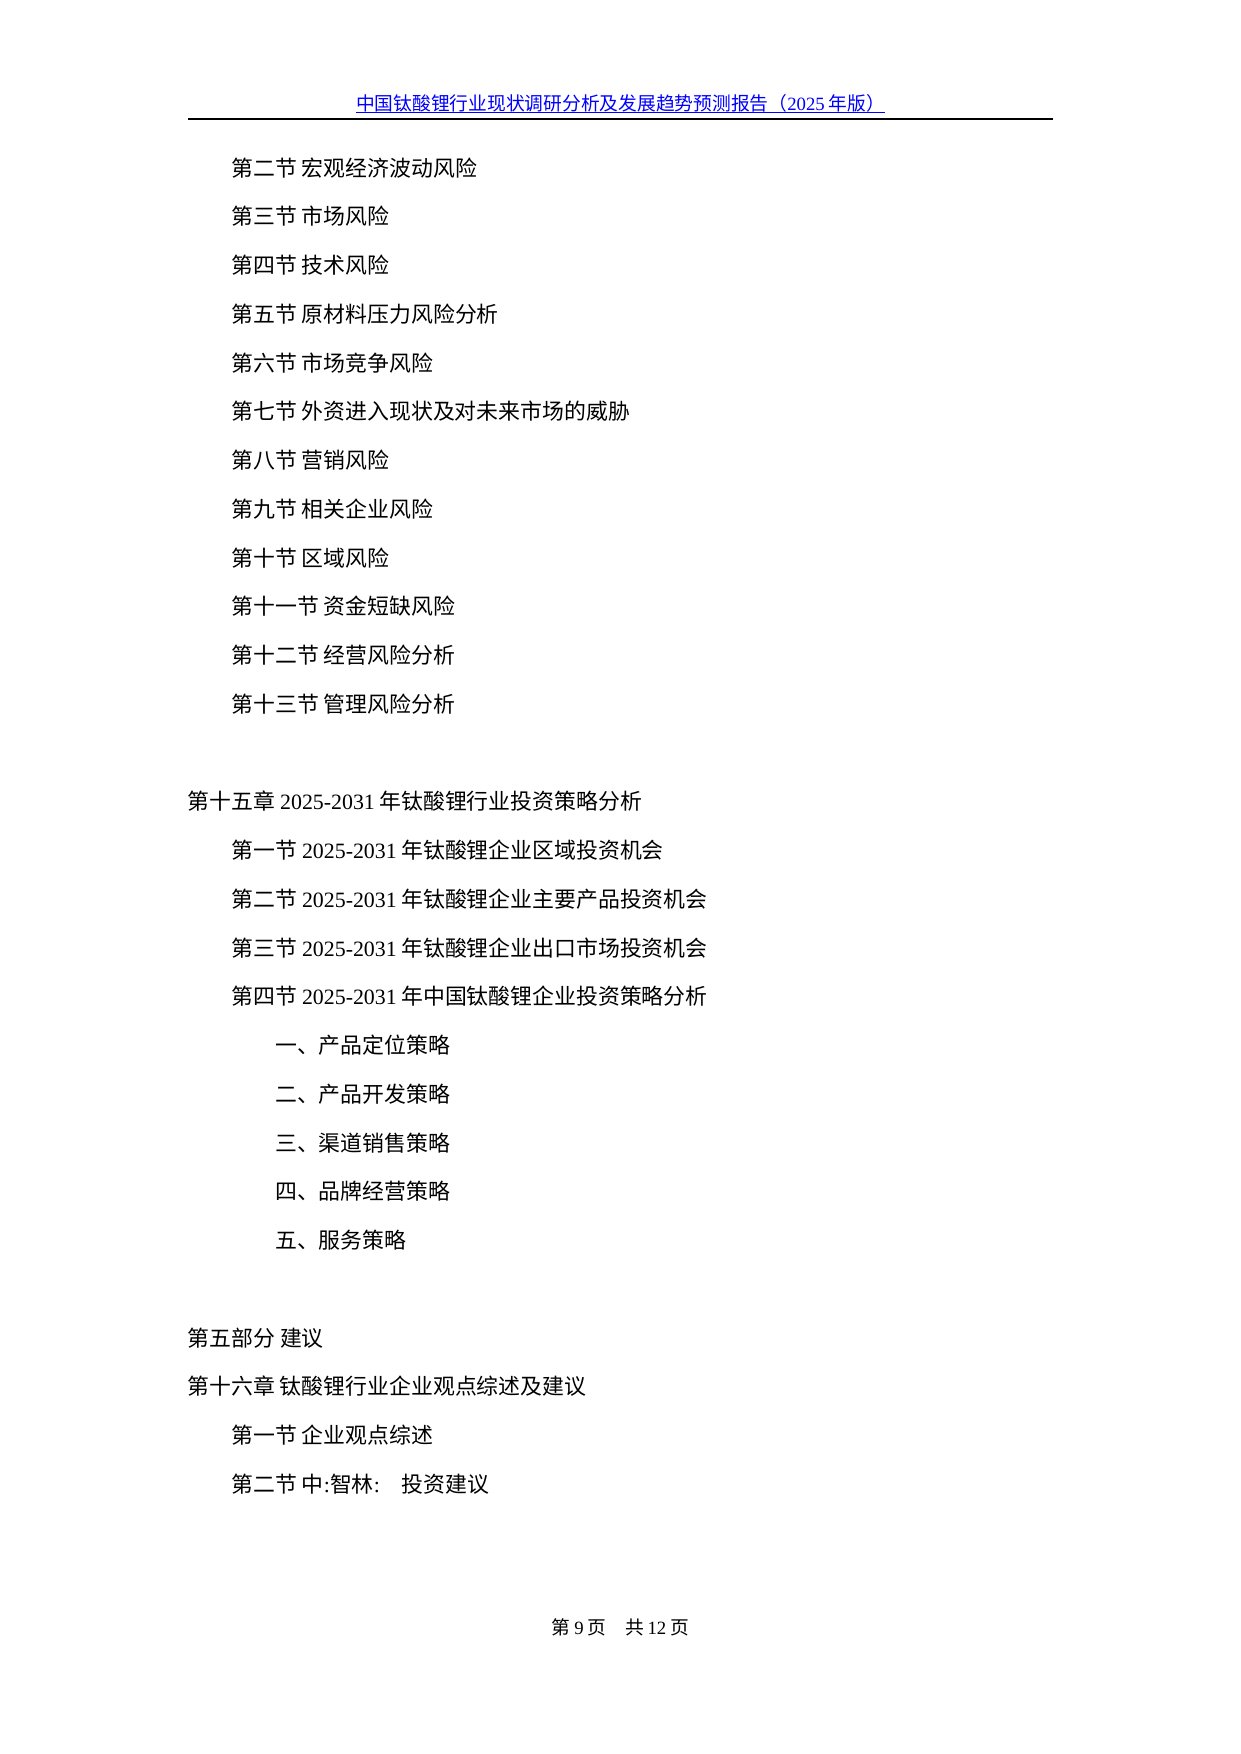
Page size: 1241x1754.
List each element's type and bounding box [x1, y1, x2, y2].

text [187, 150, 1053, 1499]
